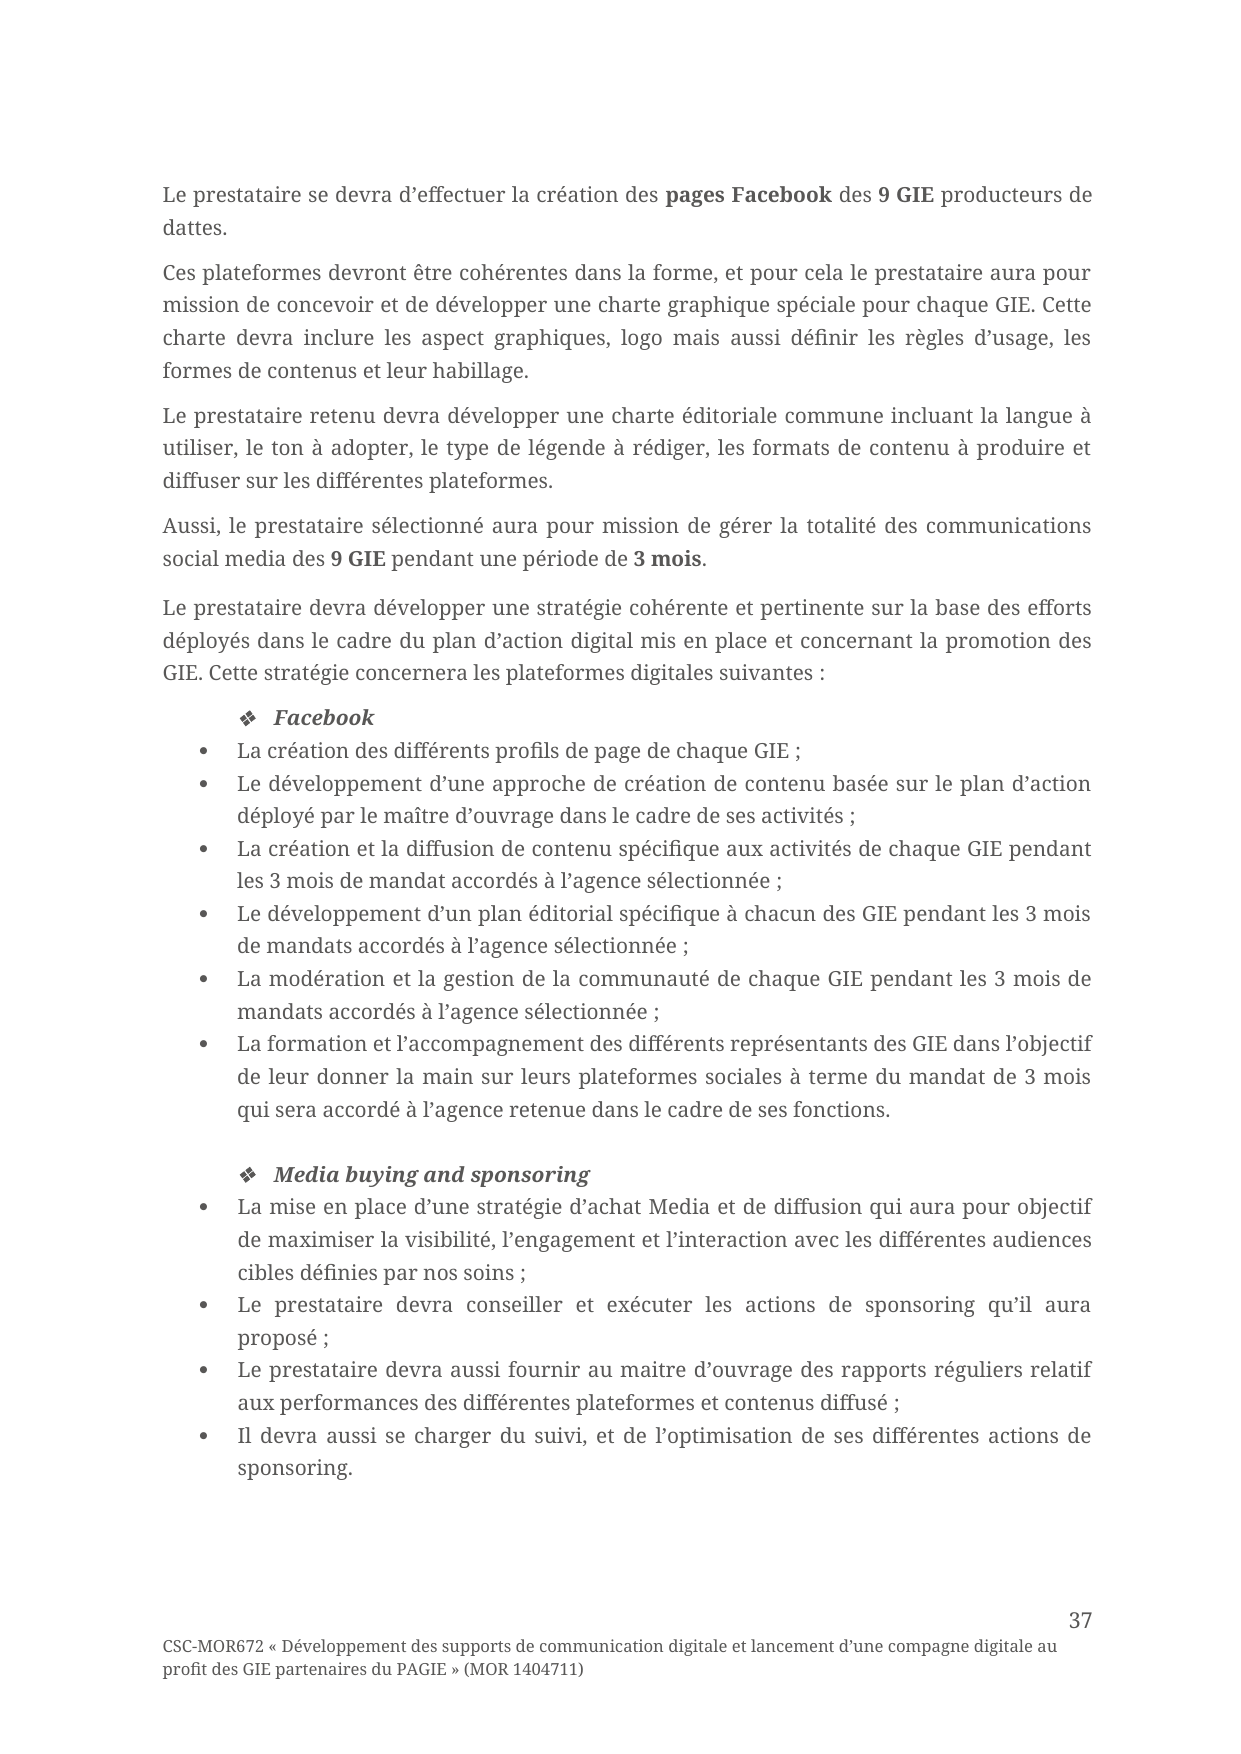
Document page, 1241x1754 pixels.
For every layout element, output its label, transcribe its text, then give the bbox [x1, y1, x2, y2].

list La formation et l’accompagnement des différents représentants des GIE dans l’objectif de leur donner la main sur leurs plateformes sociales à terme du mandat de 3 mois qui sera accordé à l’agence retenue dans le cadre de ses fonctions. [200, 1029, 1093, 1123]
text Le prestataire retenu devra développer une charte éditoriale commune incluant la langue à utiliser, le ton à adopter, le type de légende à rédiger, les formats de contenu à produire et diffuser sur les différentes plateformes. [162, 401, 1093, 494]
list Le développement d’une approche de création de contenu basée sur le plan d’action déployé par le maître d’ouvrage dans le cadre de ses activités ; [200, 769, 1093, 830]
list Media buying and sponsoring [236, 1160, 1093, 1188]
list Le prestataire devra conseiller et exécuter les actions de sponsoring qu’il aura proposé ; [200, 1290, 1093, 1351]
list Il devra aussi se charger du suivi, et de l’optimisation de ses différentes actions de sponsoring. [200, 1421, 1093, 1482]
text Le prestataire se devra d’effectuer la création des pages Facebook des 9 GIE producteurs de dattes. [162, 180, 1093, 241]
list La modération et la gestion de la communauté de chaque GIE pendant les 3 mois de mandats accordés à l’agence sélectionnée ; [200, 964, 1093, 1025]
text Le prestataire devra développer une stratégie cohérente et pertinente sur la base des efforts déployés dans le cadre du plan d’action digital mis en place et concernant la promotion des GIE. Cette stratégie concernera les plateformes digitales suivantes : [162, 593, 1093, 687]
text Aussi, le prestataire sélectionné aura pour mission de gérer la totalité des communications social media des 9 GIE pendant une période de 3 mois. [162, 511, 1093, 572]
text Ces plateformes devront être cohérentes dans la forme, et pour cela le prestataire aura pour mission de concevoir et de développer une charte graphique spéciale pour chaque GIE. Cette charte devra inclure les aspect graphiques, logo mais aussi définir les règles d’usage, les formes de contenus et leur habillage. [162, 258, 1093, 384]
list Facebook [236, 703, 1093, 732]
list La mise en place d’une stratégie d’achat Media et de diffusion qui aura pour objectif de maximiser la visibilité, l’engagement et l’interaction avec les différentes audiences cibles définies par nos soins ; [200, 1192, 1093, 1286]
list La création des différents profils de page de chaque GIE ; [200, 736, 1093, 764]
list La création et la diffusion de contenu spécifique aux activités de chaque GIE pendant les 3 mois de mandat accordés à l’agence sélectionnée ; [200, 834, 1093, 895]
list Le développement d’un plan éditorial spécifique à chacun des GIE pendant les 3 mois de mandats accordés à l’agence sélectionnée ; [200, 899, 1093, 960]
list Le prestataire devra aussi fournir au maitre d’ouvrage des rapports réguliers relatif aux performances des différentes plateformes et contenus diffusé ; [200, 1356, 1093, 1417]
